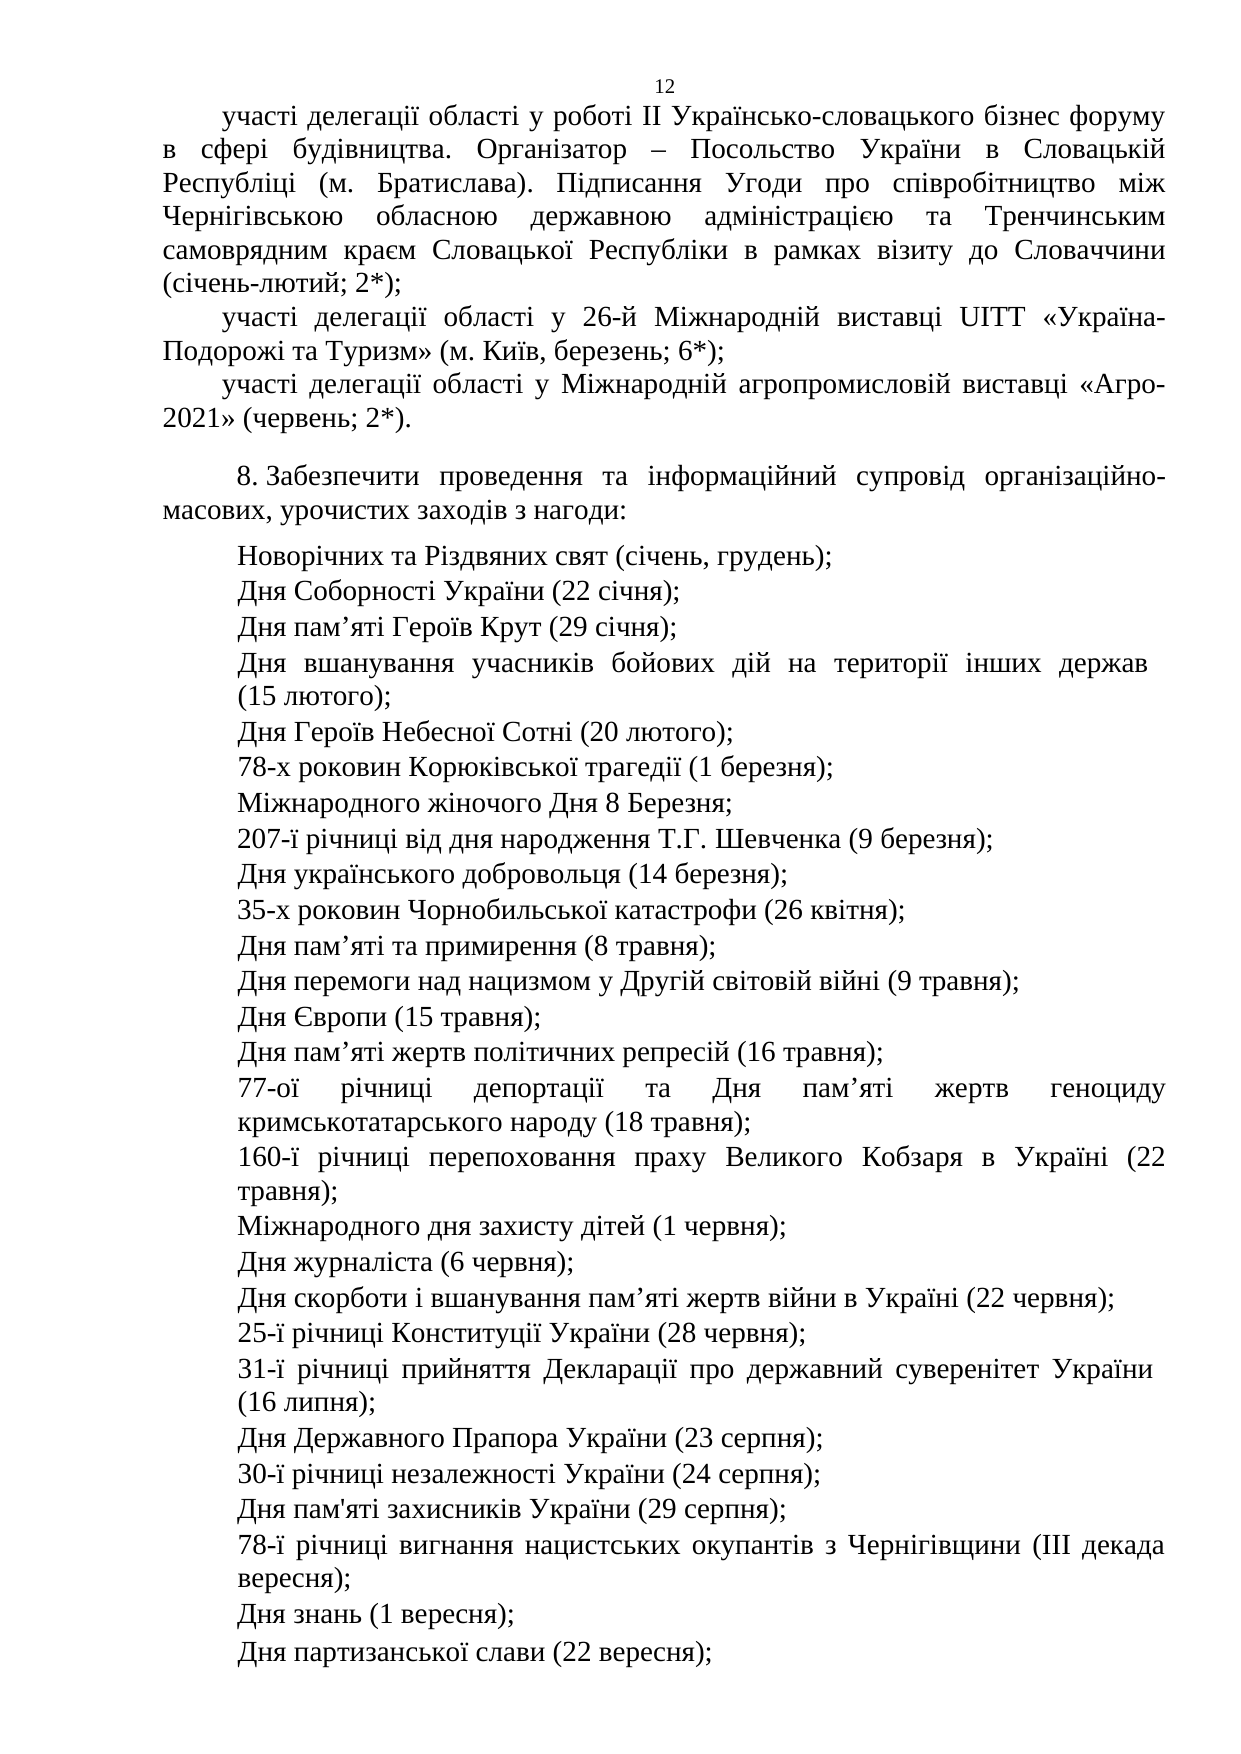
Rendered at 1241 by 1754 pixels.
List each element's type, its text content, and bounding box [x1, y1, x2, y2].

text Дня вшанування учасників бойових дій на території інших держав (15 лютого); [237, 645, 1167, 712]
text Дня Героїв Небесної Сотні (20 лютого); [237, 714, 1167, 747]
text участі делегації області у Міжнародній агропромисловій виставці «Агро-2021» (червень; 2*). [162, 366, 1167, 433]
text участі делегації області у 26-й Міжнародній виставці UITT «Україна-Подорожі та Туризм» (м. Київ, березень; 6*); [162, 299, 1167, 366]
text участі делегації області у роботі ІІ Українсько-словацького бізнес форуму в сфері будівництва. Організатор – Посольство України в Словацькій Республіці (м. Братислава). Підписання Угоди про співробітництво між Чернігівською обласною державною адміністрацією та Тренчинським самоврядним краєм Словацької Республіки в рамках візиту до Cловаччини (січень-лютий; 2*); [162, 98, 1167, 299]
text Дня скорботи і вшанування пам’яті жертв війни в Україні (22 червня); [237, 1280, 1167, 1313]
text Дня пам’яті жертв політичних репресій (16 травня); [237, 1034, 1167, 1068]
text Дня партизанської слави (22 вересня); [237, 1634, 1167, 1667]
text 25-ї річниці Конституції України (28 червня); [237, 1315, 1167, 1349]
text Дня Європи (15 травня); [237, 999, 1167, 1032]
text Дня знань (1 вересня); [237, 1596, 1167, 1630]
text Дня Соборності України (22 січня); [237, 573, 1167, 607]
text Новорічних та Різдвяних свят (січень, грудень); [237, 538, 1167, 571]
text 8. Забезпечити проведення та інформаційний супровід організаційно-масових, урочистих заходів з нагоди: [162, 458, 1167, 525]
text Дня українського добровольця (14 березня); [237, 856, 1167, 890]
text 207-ї річниці від дня народження Т.Г. Шевченка (9 березня); [237, 821, 1167, 854]
text Дня пам’яті Героїв Крут (29 січня); [237, 609, 1167, 643]
text Дня перемоги над нацизмом у Другій світовій війні (9 травня); [237, 963, 1167, 997]
text 35-х роковин Чорнобильської катастрофи (26 квітня); [237, 892, 1167, 926]
text Дня журналіста (6 червня); [237, 1244, 1167, 1278]
text Дня Державного Прапора України (23 серпня); [237, 1420, 1167, 1454]
text 31-ї річниці прийняття Декларації про державний суверенітет України (16 липня); [237, 1351, 1167, 1418]
text 160-ї річниці перепоховання праху Великого Кобзаря в Україні (22 травня); [237, 1139, 1167, 1206]
text Міжнародного жіночого Дня 8 Березня; [237, 785, 1167, 819]
text Дня пам’яті та примирення (8 травня); [237, 928, 1167, 961]
text Дня пам'яті захисників України (29 серпня); [237, 1491, 1167, 1525]
text 77-ої річниці депортації та Дня пам’яті жертв геноциду кримськотатарського народу (18 травня); [237, 1070, 1167, 1137]
text Міжнародного дня захисту дітей (1 червня); [237, 1208, 1167, 1242]
text 78-ї річниці вигнання нацистських окупантів з Чернігівщини (III декада вересня); [237, 1527, 1167, 1594]
text 78-х роковин Корюківської трагедії (1 березня); [237, 749, 1167, 783]
text 30-ї річниці незалежності України (24 серпня); [237, 1456, 1167, 1489]
